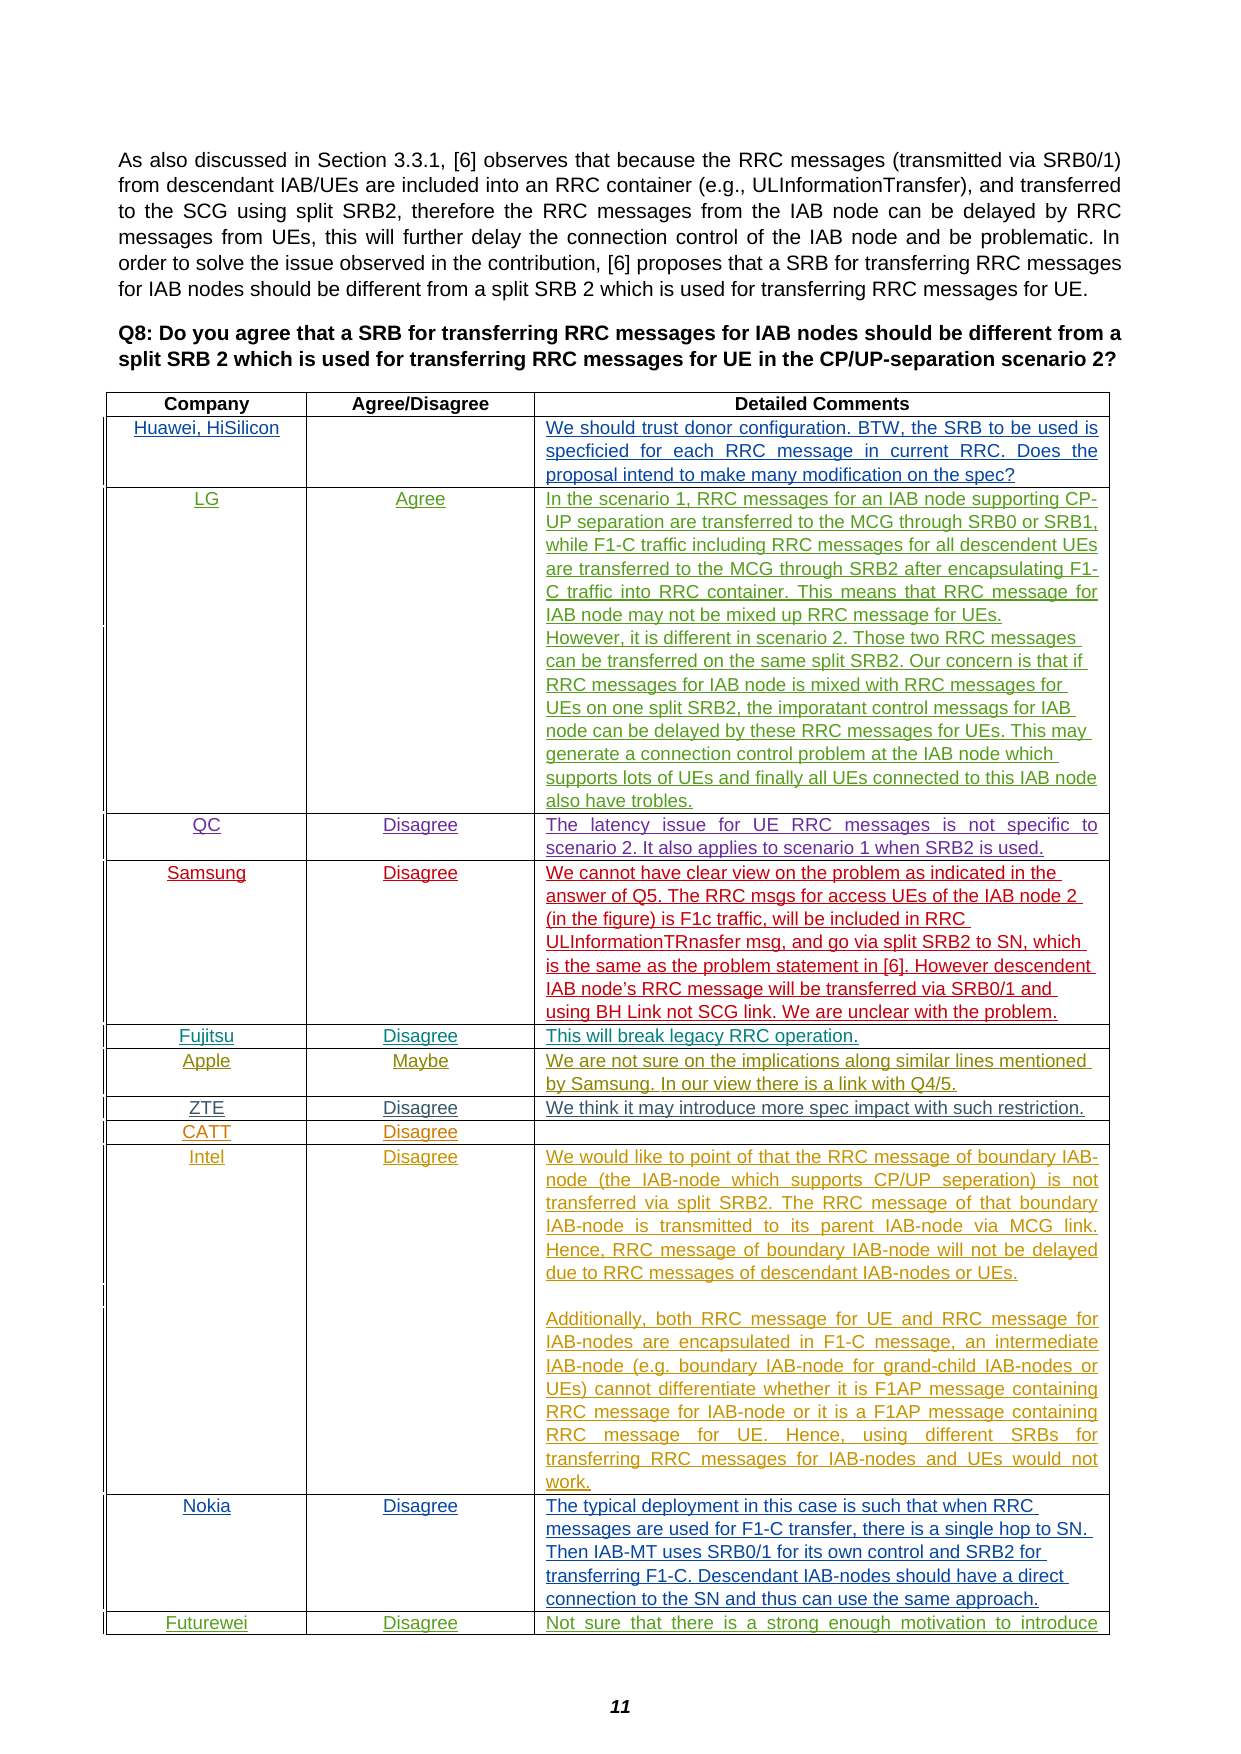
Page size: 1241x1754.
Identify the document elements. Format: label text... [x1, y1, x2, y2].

table_cell [107, 861, 306, 1024]
table_cell [307, 814, 534, 860]
text As also discussed in Section 3.3.1, [6] observes that because the RRC messages (transmitted via SRB0/1) from descendant IAB/UEs are included into an RRC container (e.g., ULInformationTransfer), and transferred to the SCG using split SRB2, therefore the RRC messages from the IAB node can be delayed by RRC messages from UEs, this will further delay the connection control of the IAB node and be problematic. In order to solve the issue observed in the contribution, [6] proposes that a SRB for transferring RRC messages for IAB nodes should be different from a split SRB 2 which is used for transferring RRC messages for UE. [118, 147, 1122, 301]
table_cell [535, 1097, 1109, 1120]
table_cell [107, 814, 306, 860]
table_cell [535, 488, 1109, 813]
table_cell [307, 1495, 534, 1611]
table_cell [107, 488, 306, 813]
table_header Agree/Disagree [307, 393, 534, 416]
table_header Detailed Comments [535, 393, 1109, 416]
table_cell [307, 1145, 534, 1494]
table_cell [307, 1612, 534, 1634]
table_cell [107, 1097, 306, 1120]
table_cell [107, 1121, 306, 1144]
table_cell [535, 861, 1109, 1024]
table_cell [107, 1025, 306, 1048]
table_cell [107, 1049, 306, 1096]
table_cell [107, 417, 306, 487]
table_cell [535, 814, 1109, 860]
table_cell [307, 1121, 534, 1144]
table_cell [535, 1121, 1109, 1144]
table_cell [107, 1612, 306, 1634]
table_cell [107, 1495, 306, 1611]
table_cell [307, 1025, 534, 1048]
table_cell [535, 1495, 1109, 1611]
table_cell [535, 417, 1109, 487]
table_cell [107, 1145, 306, 1494]
table_cell [307, 861, 534, 1024]
table_cell [535, 1049, 1109, 1096]
table_cell [535, 1612, 1109, 1634]
table_cell [307, 1097, 534, 1120]
text Q8: Do you agree that a SRB for transferring RRC messages for IAB nodes should be different from a split SRB 2 which is used for transferring RRC messages for UE in the CP/UP-separation scenario 2? [118, 321, 1122, 371]
table_cell [307, 1049, 534, 1096]
table_cell [535, 1145, 1109, 1494]
table_cell [307, 488, 534, 813]
table_cell [307, 417, 534, 487]
table_header Company [107, 393, 306, 416]
table_cell [535, 1025, 1109, 1048]
